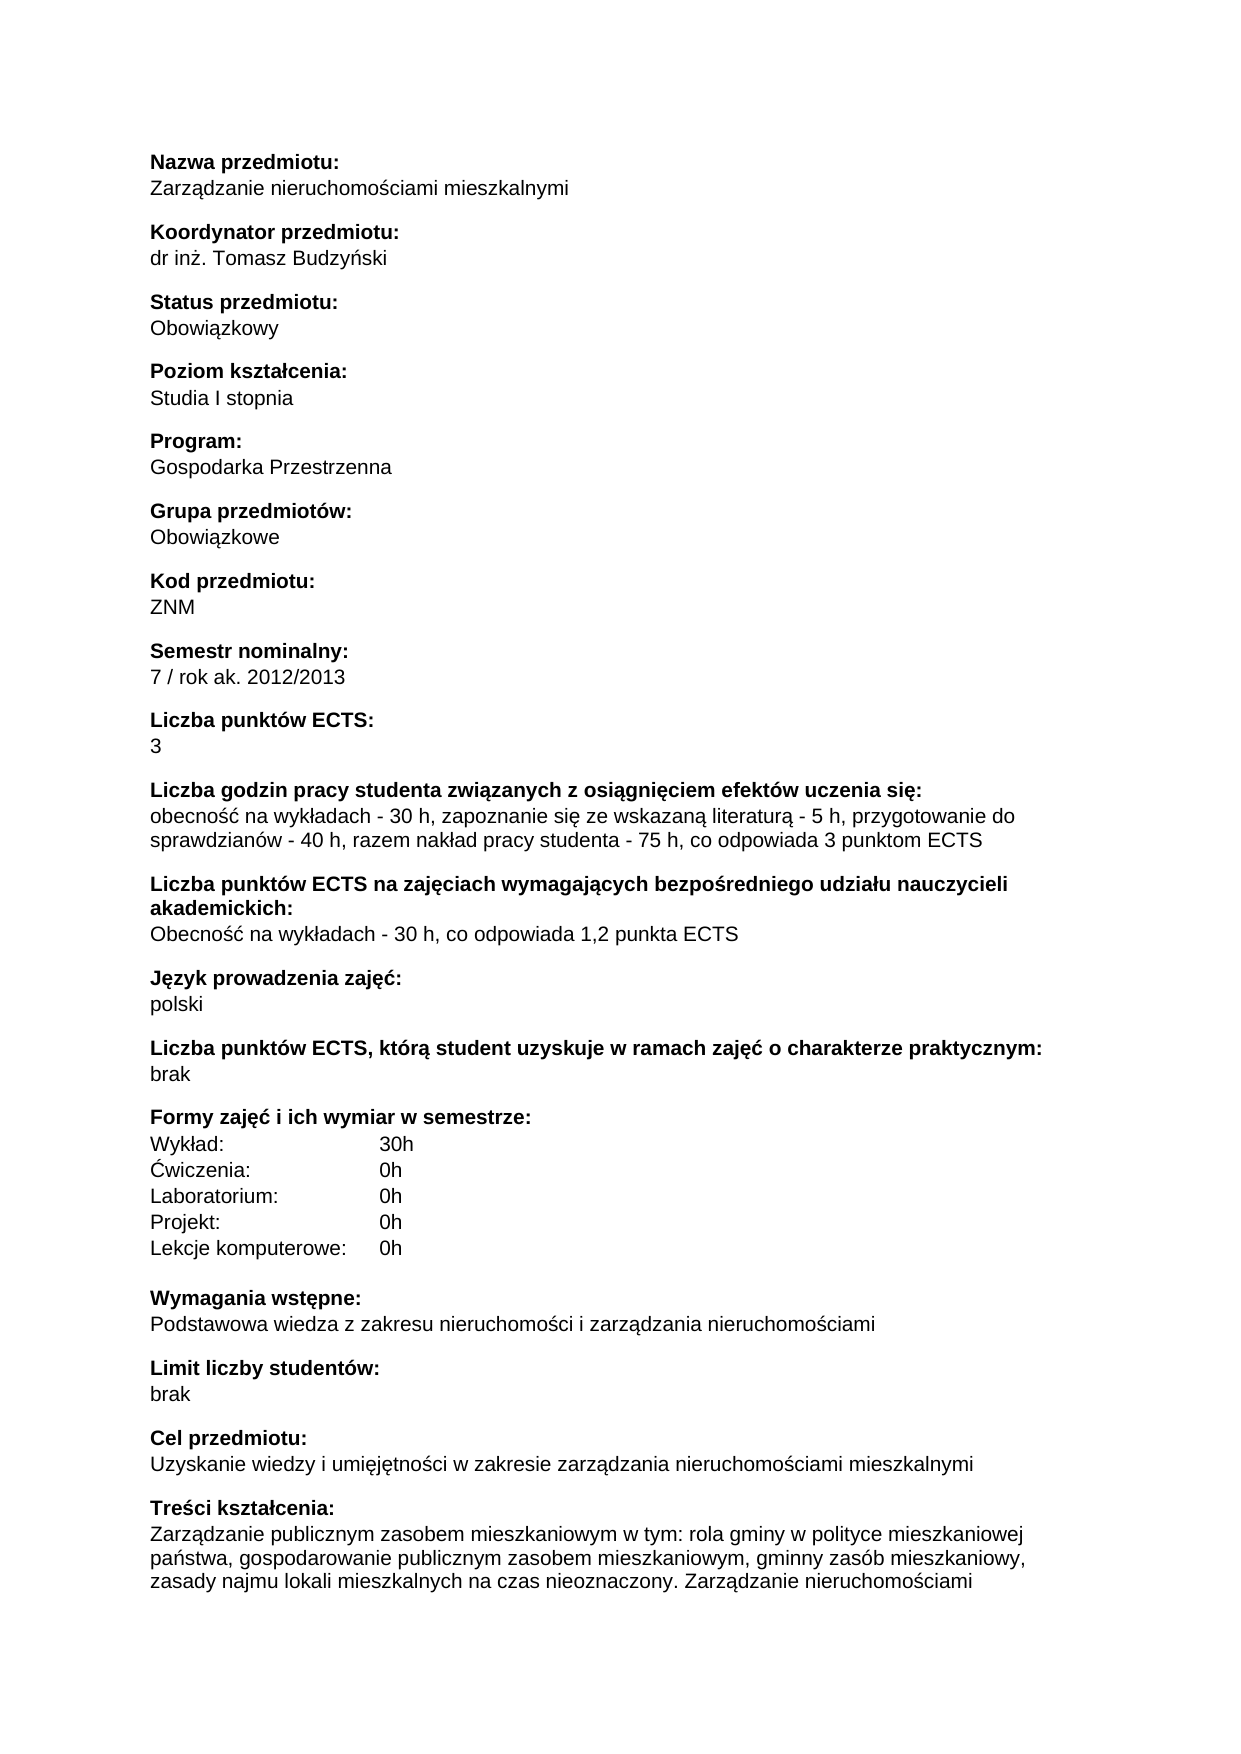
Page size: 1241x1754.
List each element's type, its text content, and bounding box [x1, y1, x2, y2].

table_cell Lekcje komputerowe: [140, 1236, 367, 1260]
table_cell 0h [369, 1156, 597, 1182]
text brak [150, 1061, 1090, 1085]
text polski [150, 992, 1090, 1016]
text Formy zajęć i ich wymiar w semestrze: [150, 1105, 1090, 1129]
text Program: [150, 429, 1090, 453]
text dr inż. Tomasz Budzyński [150, 246, 1090, 270]
table_cell 0h [369, 1234, 597, 1260]
text Kod przedmiotu: [150, 569, 1090, 593]
table_header 30h [369, 1132, 597, 1156]
text 3 [150, 734, 1090, 758]
text Status przedmiotu: [150, 289, 1090, 313]
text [150, 1521, 1090, 1593]
table_cell Projekt: [140, 1210, 367, 1234]
text Zarządzanie nieruchomościami mieszkalnymi [150, 176, 1090, 200]
table_cell 0h [369, 1182, 597, 1208]
text Liczba punktów ECTS na zajęciach wymagających bezpośredniego udziału nauczycieli akademickich: [150, 872, 1090, 920]
text Liczba punktów ECTS, którą student uzyskuje w ramach zajęć o charakterze praktycznym: [150, 1035, 1090, 1059]
text Koordynator przedmiotu: [150, 220, 1090, 244]
text Grupa przedmiotów: [150, 499, 1090, 523]
text ZNM [150, 595, 1090, 619]
text Język prowadzenia zajęć: [150, 966, 1090, 989]
text obecność na wykładach - 30 h, zapoznanie się ze wskazaną literaturą - 5 h, przygotowanie do sprawdzianów - 40 h, razem nakład pracy studenta - 75 h, co odpowiada 3 punktom ECTS [150, 804, 1090, 852]
text Obowiązkowy [150, 316, 1090, 339]
text Liczba godzin pracy studenta związanych z osiągnięciem efektów uczenia się: [150, 778, 1090, 802]
text Poziom kształcenia: [150, 359, 1090, 383]
table_cell 0h [369, 1208, 597, 1234]
text 7 / rok ak. 2012/2013 [150, 664, 1090, 688]
text Obecność na wykładach - 30 h, co odpowiada 1,2 punkta ECTS [150, 922, 1090, 946]
table_cell Laboratorium: [140, 1184, 367, 1208]
text Uzyskanie wiedzy i umięjętności w zakresie zarządzania nieruchomościami mieszkalnymi [150, 1452, 1090, 1476]
text Liczba punktów ECTS: [150, 708, 1090, 732]
text brak [150, 1382, 1090, 1406]
text Obowiązkowe [150, 525, 1090, 549]
table_header Wykład: [140, 1132, 367, 1156]
text Podstawowa wiedza z zakresu nieruchomości i zarządzania nieruchomościami [150, 1312, 1090, 1336]
text Semestr nominalny: [150, 638, 1090, 662]
table_cell Ćwiczenia: [140, 1158, 367, 1182]
text Cel przedmiotu: [150, 1426, 1090, 1449]
text Treści kształcenia: [150, 1495, 1090, 1519]
text Wymagania wstępne: [150, 1286, 1090, 1310]
text Nazwa przedmiotu: [150, 150, 1090, 174]
text Gospodarka Przestrzenna [150, 455, 1090, 479]
text Studia I stopnia [150, 385, 1090, 409]
text Limit liczby studentów: [150, 1356, 1090, 1380]
